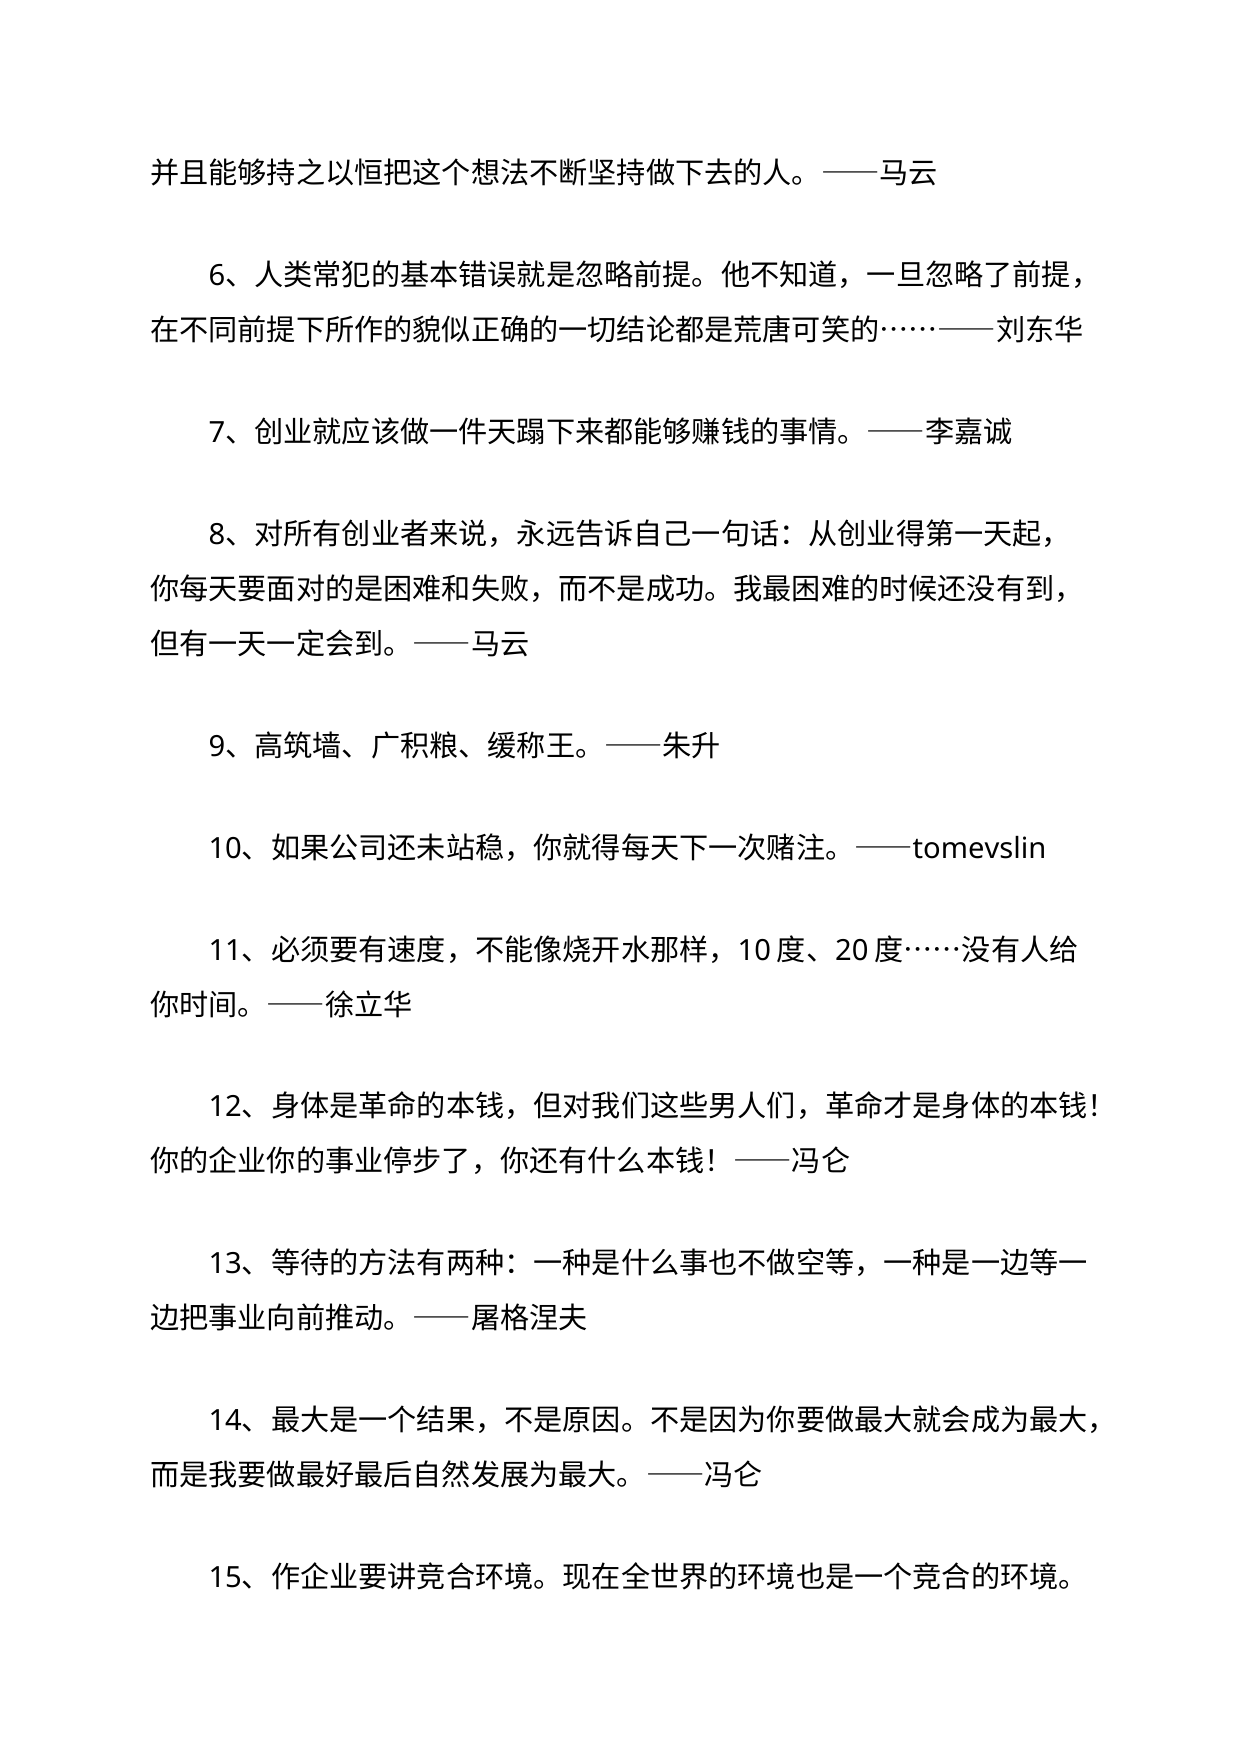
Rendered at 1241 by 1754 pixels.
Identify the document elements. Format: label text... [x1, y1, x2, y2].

text 12、身体是革命的本钱，但对我们这些男人们，革命才是身体的本钱！你的企业你的事业停步了，你还有什么本钱！——冯仑 [150, 1083, 1090, 1180]
text 8、对所有创业者来说，永远告诉自己一句话：从创业得第一天起，你每天要面对的是困难和失败，而不是成功。我最困难的时候还没有到，但有一天一定会到。——马云 [150, 511, 1090, 663]
text 13、等待的方法有两种：一种是什么事也不做空等，一种是一边等一边把事业向前推动。——屠格涅夫 [150, 1240, 1090, 1337]
text 6、人类常犯的基本错误就是忽略前提。他不知道，一旦忽略了前提，在不同前提下所作的貌似正确的一切结论都是荒唐可笑的……——刘东华 [150, 252, 1090, 349]
text 11、必须要有速度，不能像烧开水那样，10度、20度……没有人给你时间。——徐立华 [150, 926, 1090, 1023]
text 7、创业就应该做一件天蹋下来都能够赚钱的事情。——李嘉诚 [150, 408, 1090, 451]
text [150, 1553, 1090, 1596]
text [150, 150, 1090, 192]
text 9、高筑墙、广积粮、缓称王。——朱升 [150, 722, 1090, 764]
text 10、如果公司还未站稳，你就得每天下一次赌注。——tomevslin [150, 824, 1090, 867]
text 14、最大是一个结果，不是原因。不是因为你要做最大就会成为最大，而是我要做最好最后自然发展为最大。——冯仑 [150, 1396, 1090, 1494]
